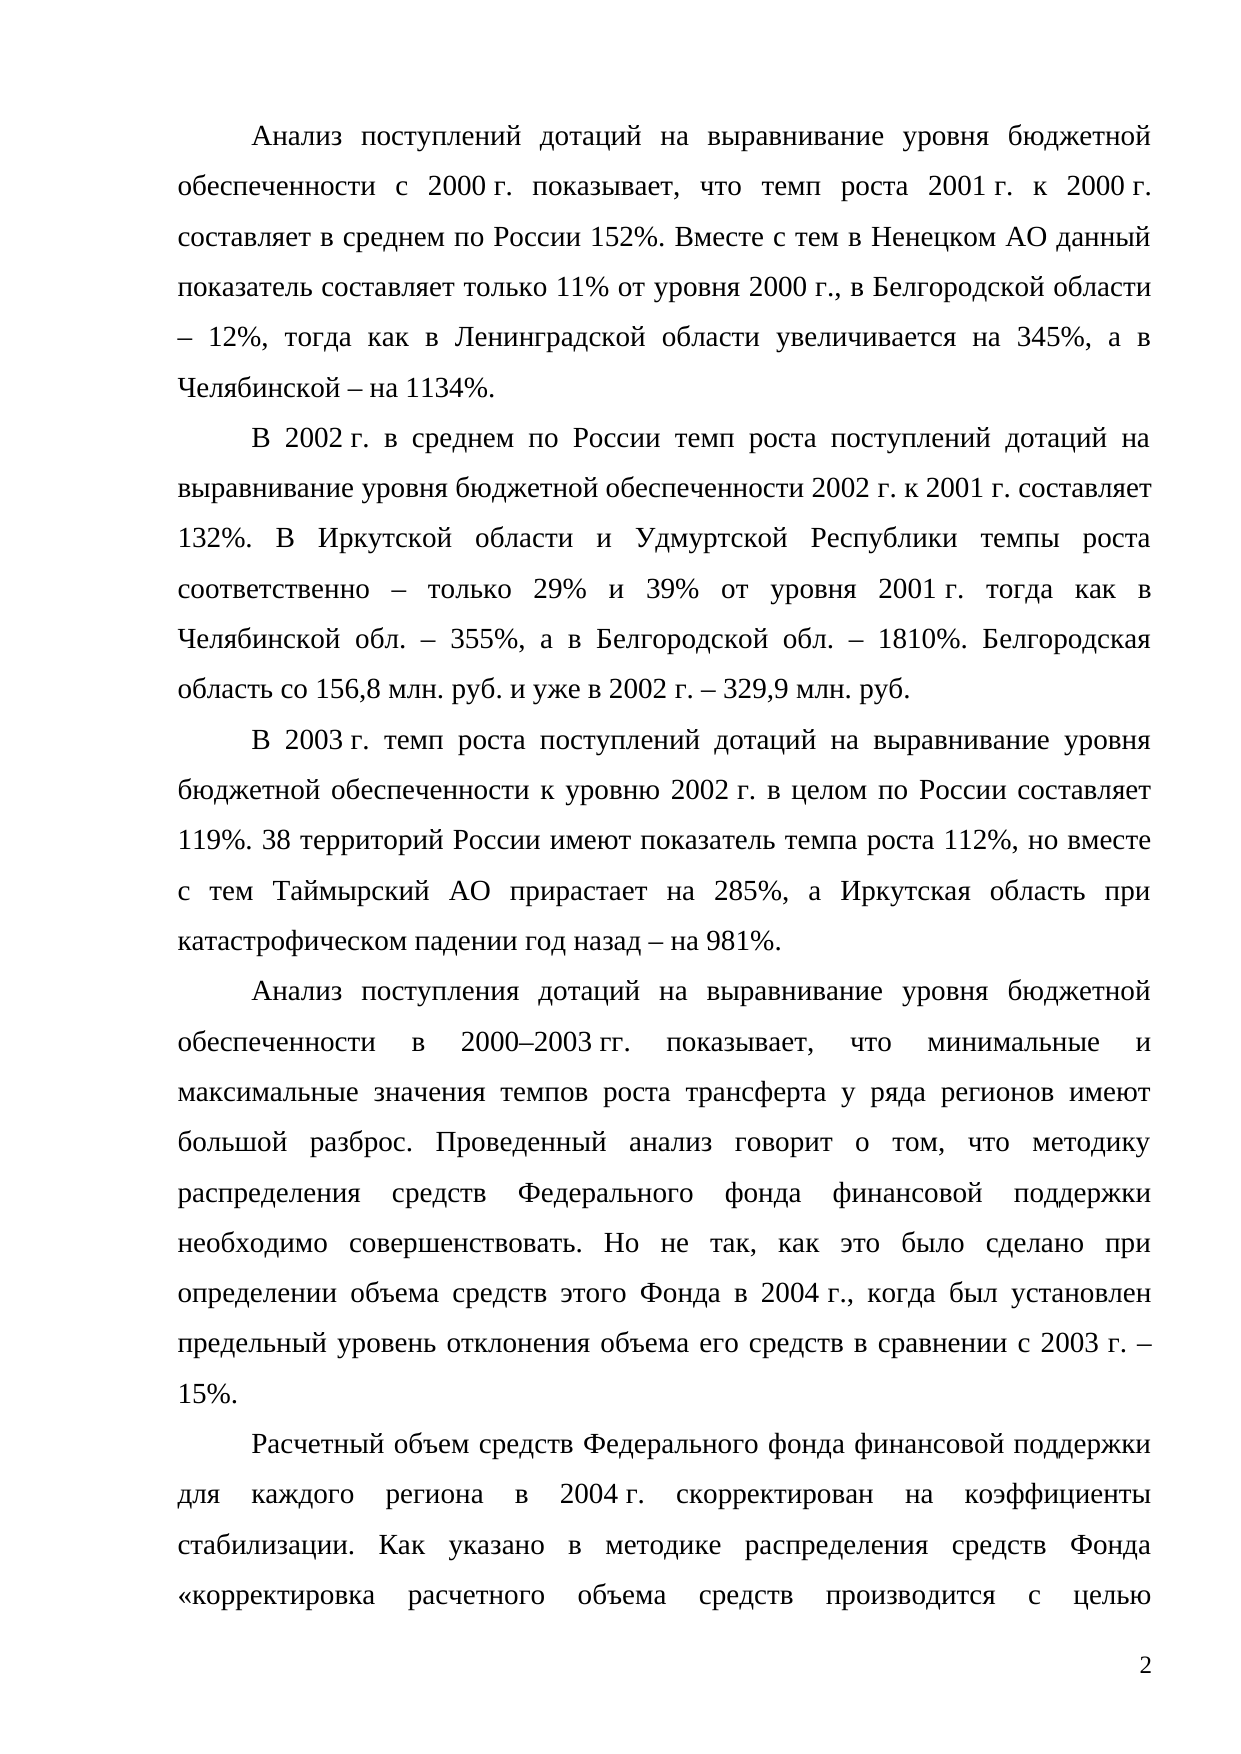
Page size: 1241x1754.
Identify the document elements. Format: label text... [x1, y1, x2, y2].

text Анализ поступления дотаций на выравнивание уровня бюджетной обеспеченности в 2000–2003 гг. показывает, что минимальные и максимальные значения темпов роста трансферта у ряда регионов имеют большой разброс. Проведенный анализ говорит о том, что методику распределения средств Федерального фонда финансовой поддержки необходимо совершенствовать. Но не так, как это было сделано при определении объема средств этого Фонда в 2004 г., когда был установлен предельный уровень отклонения объема его средств в сравнении с 2003 г. – 15%. [177, 973, 1152, 1409]
text В 2002 г. в среднем по России темп роста поступлений дотаций на выравнивание уровня бюджетной обеспеченности 2002 г. к 2001 г. составляет 132%. В Иркутской области и Удмуртской Республики темпы роста соответственно – только 29% и 39% от уровня 2001 г. тогда как в Челябинской обл. – 355%, а в Белгородской обл. – 1810%. Белгородская область со 156,8 млн. руб. и уже в 2002 г. – 329,9 млн. руб. [177, 420, 1152, 705]
text Анализ поступлений дотаций на выравнивание уровня бюджетной обеспеченности с 2000 г. показывает, что темп роста 2001 г. к 2000 г. составляет в среднем по России 152%. Вместе с тем в Ненецком АО данный показатель составляет только 11% от уровня 2000 г., в Белгородской области – 12%, тогда как в Ленинградской области увеличивается на 345%, а в Челябинской – на 1134%. [177, 118, 1152, 403]
text В 2003 г. темп роста поступлений дотаций на выравнивание уровня бюджетной обеспеченности к уровню 2002 г. в целом по России составляет 119%. 38 территорий России имеют показатель темпа роста 112%, но вместе с тем Таймырский АО прирастает на 285%, а Иркутская область при катастрофическом падении год назад – на 981%. [177, 722, 1152, 957]
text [177, 1426, 1152, 1611]
